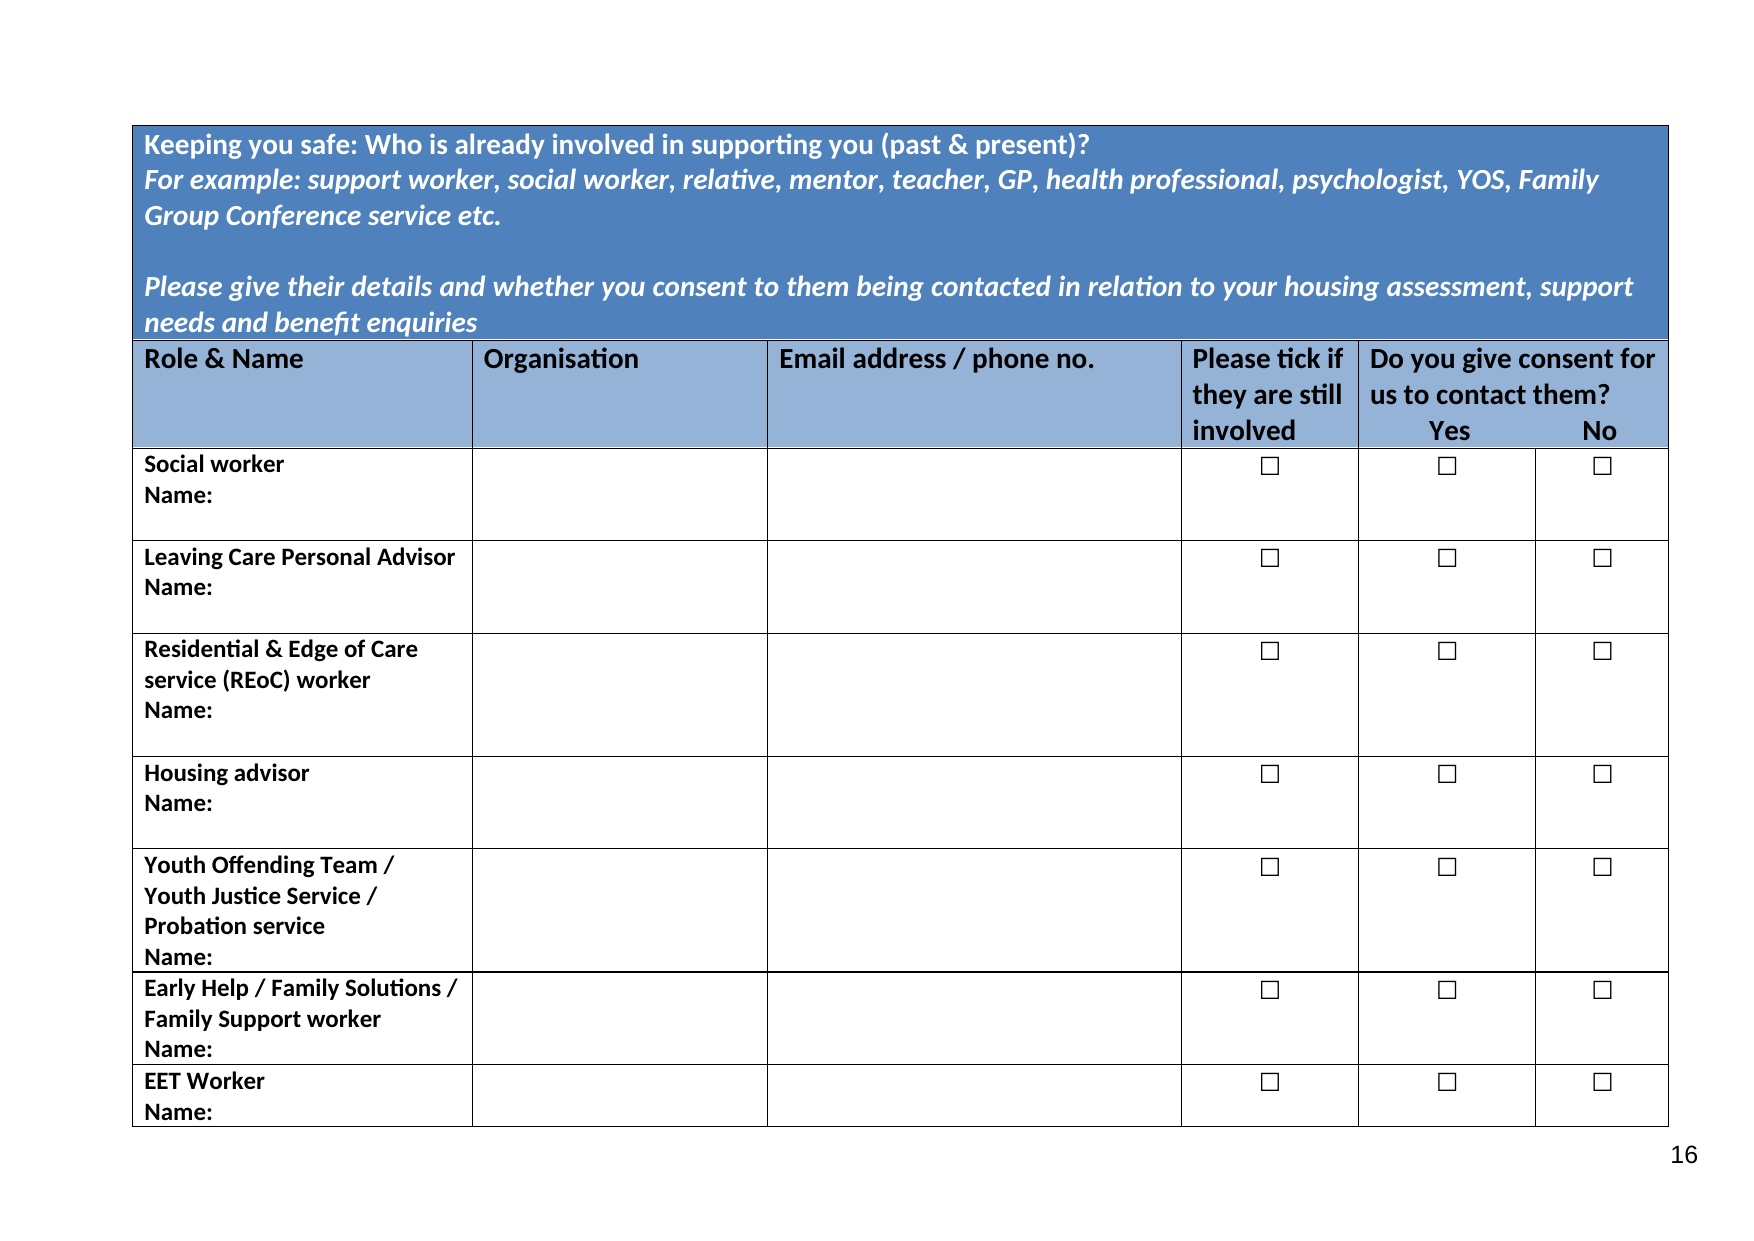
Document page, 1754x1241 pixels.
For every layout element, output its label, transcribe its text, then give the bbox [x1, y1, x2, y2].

table_cell [1536, 757, 1668, 848]
table_cell Housing advisor Name: [133, 757, 472, 848]
table_cell [1359, 757, 1535, 848]
table_cell [768, 449, 1181, 540]
table_cell [1182, 541, 1358, 633]
table_cell Social worker Name: [133, 449, 472, 540]
table_cell [1359, 449, 1535, 540]
table_cell Please tick if they are still involved [1182, 341, 1358, 447]
table_cell [1536, 849, 1668, 971]
table_cell [768, 634, 1181, 756]
table_cell [1182, 849, 1358, 971]
table_cell [473, 449, 767, 540]
table_cell [473, 1065, 767, 1126]
table_cell [1359, 849, 1535, 971]
table_cell [1359, 634, 1535, 756]
table_cell [473, 541, 767, 633]
table_cell [1536, 634, 1668, 756]
table_cell [768, 1065, 1181, 1126]
table_cell Role & Name [133, 341, 472, 447]
table_cell Organisation [473, 341, 767, 447]
table_cell Youth Offending Team / Youth Justice Service / Probation service Name: [133, 849, 472, 971]
table_cell [768, 849, 1181, 971]
table_cell [1359, 1065, 1535, 1126]
table_cell [1536, 973, 1668, 1064]
table_cell [473, 849, 767, 971]
table_cell [1182, 973, 1358, 1064]
table_cell [768, 541, 1181, 633]
table_cell [1182, 634, 1358, 756]
table_cell EET Worker Name: [133, 1065, 472, 1126]
table_cell [1359, 541, 1535, 633]
table_cell [1536, 541, 1668, 633]
table_cell [1536, 449, 1668, 540]
table_cell Early Help / Family Solutions / Family Support worker Name: [133, 973, 472, 1064]
table_cell [473, 973, 767, 1064]
table_cell Leaving Care Personal Advisor Name: [133, 541, 472, 633]
table_cell Do you give consent for us to contact them? Yes No [1359, 341, 1668, 447]
table_cell [473, 757, 767, 848]
table_cell [768, 757, 1181, 848]
table_cell [768, 973, 1181, 1064]
table_cell Residential & Edge of Care service (REoC) worker Name: [133, 634, 472, 756]
table_cell Email address / phone no. [768, 341, 1181, 447]
table_header Keeping you safe: Who is already involved in supporting you (past & present)? For example: support worker, social worker, relative, mentor, teacher, GP, health professional, psychologist, YOS, Family Group Conference service etc. Please give their details and whether you consent to them being contacted in relation to your housing assessment, support needs and benefit enquiries [133, 126, 1668, 339]
table_cell [1182, 757, 1358, 848]
table_cell [1182, 1065, 1358, 1126]
table_cell [473, 634, 767, 756]
table_cell [1536, 1065, 1668, 1126]
table_cell [1182, 449, 1358, 540]
table_cell [1359, 973, 1535, 1064]
